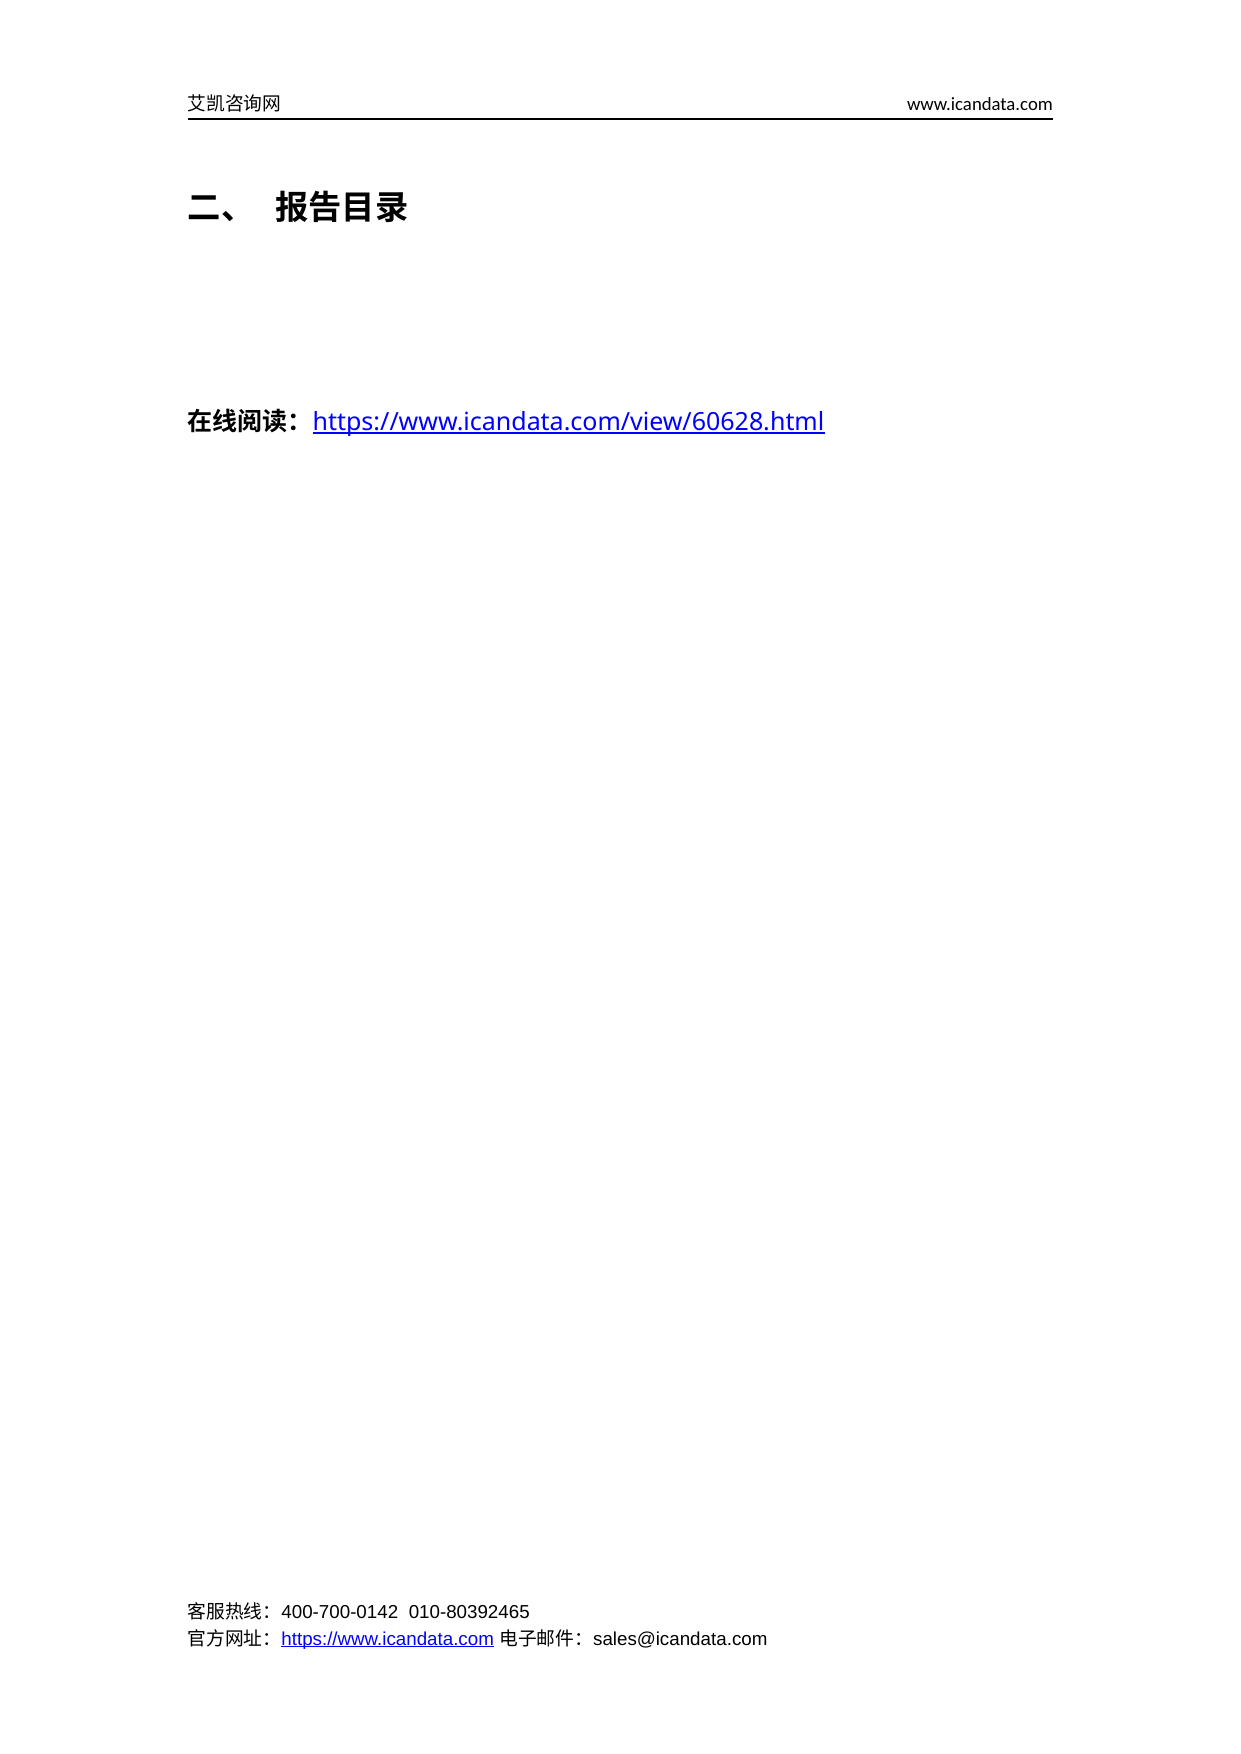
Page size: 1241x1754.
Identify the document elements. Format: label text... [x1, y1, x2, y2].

text 在线阅读：https://www.icandata.com/view/60628.html [187, 387, 1053, 452]
subtitle 报告目录 [187, 172, 1053, 237]
